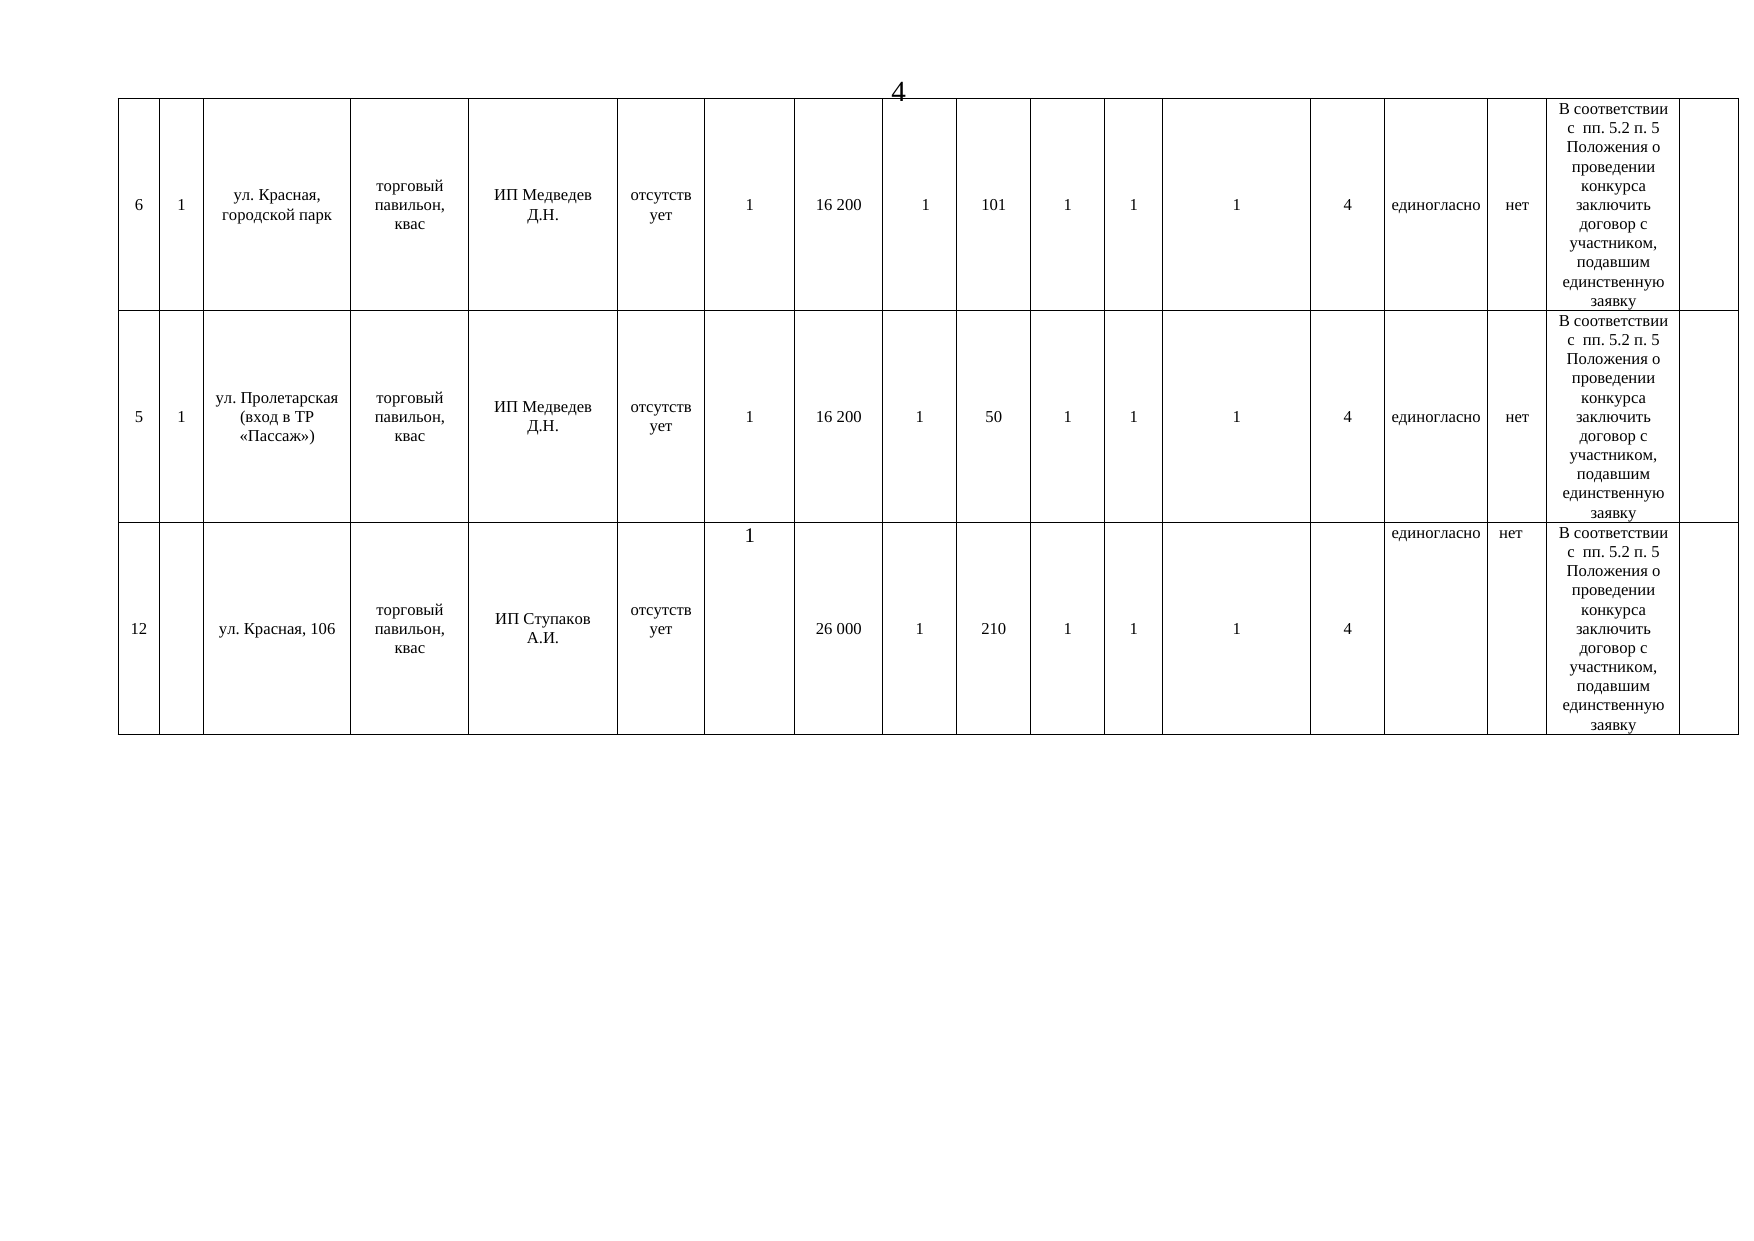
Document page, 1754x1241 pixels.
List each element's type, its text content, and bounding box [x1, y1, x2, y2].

table_cell 6 [119, 99, 159, 310]
table_cell [1680, 523, 1738, 733]
table_cell 1 [705, 99, 794, 310]
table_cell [1547, 99, 1679, 310]
table_cell 1 [1163, 311, 1310, 522]
table_cell единогласно [1385, 523, 1487, 733]
table_cell 1 [883, 523, 956, 733]
table_cell единогласно [1385, 311, 1487, 522]
table_cell 1 [1031, 311, 1104, 522]
table_cell 12 [119, 523, 159, 733]
table_cell 16 200 [795, 99, 882, 310]
table_cell нет [1488, 99, 1546, 310]
table_cell отсутствует [618, 523, 704, 733]
table_cell нет [1488, 311, 1546, 522]
table_cell 101 [957, 99, 1030, 310]
table_cell 4 [1311, 523, 1384, 733]
table_cell ИП Ступаков А.И. [469, 523, 617, 733]
table_cell 5 [119, 311, 159, 522]
table_cell 50 [957, 311, 1030, 522]
table_cell [1680, 99, 1738, 310]
table_cell 26 000 [795, 523, 882, 733]
table_cell 1 [1031, 99, 1104, 310]
table_cell 1 [883, 311, 956, 522]
table_cell 1 [705, 523, 794, 733]
table_cell единогласно [1385, 99, 1487, 310]
table_cell [1680, 311, 1738, 522]
table_cell ул. Пролетарская (вход в ТР «Пассаж») [204, 311, 350, 522]
table_cell 1 [1105, 523, 1162, 733]
table_cell 1 [1163, 523, 1310, 733]
table_cell [160, 523, 203, 733]
table_cell 210 [957, 523, 1030, 733]
table_cell ул. Красная, городской парк [204, 99, 350, 310]
table_cell ИП Медведев Д.Н. [469, 99, 617, 310]
table_cell отсутствует [618, 311, 704, 522]
table_cell 1 [160, 99, 203, 310]
table_cell торговый павильон, квас [351, 311, 468, 522]
table_cell 1 [1105, 99, 1162, 310]
table_cell 4 [1311, 311, 1384, 522]
table_cell ул. Красная, 106 [204, 523, 350, 733]
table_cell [351, 99, 468, 310]
table_cell отсутствует [618, 99, 704, 310]
table_cell 1 [883, 99, 956, 310]
table_cell нет [1488, 523, 1546, 733]
table_cell 1 [1031, 523, 1104, 733]
table_cell 4 [1311, 99, 1384, 310]
table_cell 16 200 [795, 311, 882, 522]
table_cell 1 [1163, 99, 1310, 310]
table_cell 1 [160, 311, 203, 522]
table_cell В соответствии с пп. 5.2 п. 5 Положения о проведении конкурса заключить договор с участником, подавшим единственную заявку [1547, 311, 1679, 522]
table_cell 1 [705, 311, 794, 522]
table_cell торговый павильон, квас [351, 523, 468, 733]
table_cell 1 [1105, 311, 1162, 522]
table_cell В соответствии с пп. 5.2 п. 5 Положения о проведении конкурса заключить договор с участником, подавшим единственную заявку [1547, 523, 1679, 733]
table_cell ИП Медведев Д.Н. [469, 311, 617, 522]
